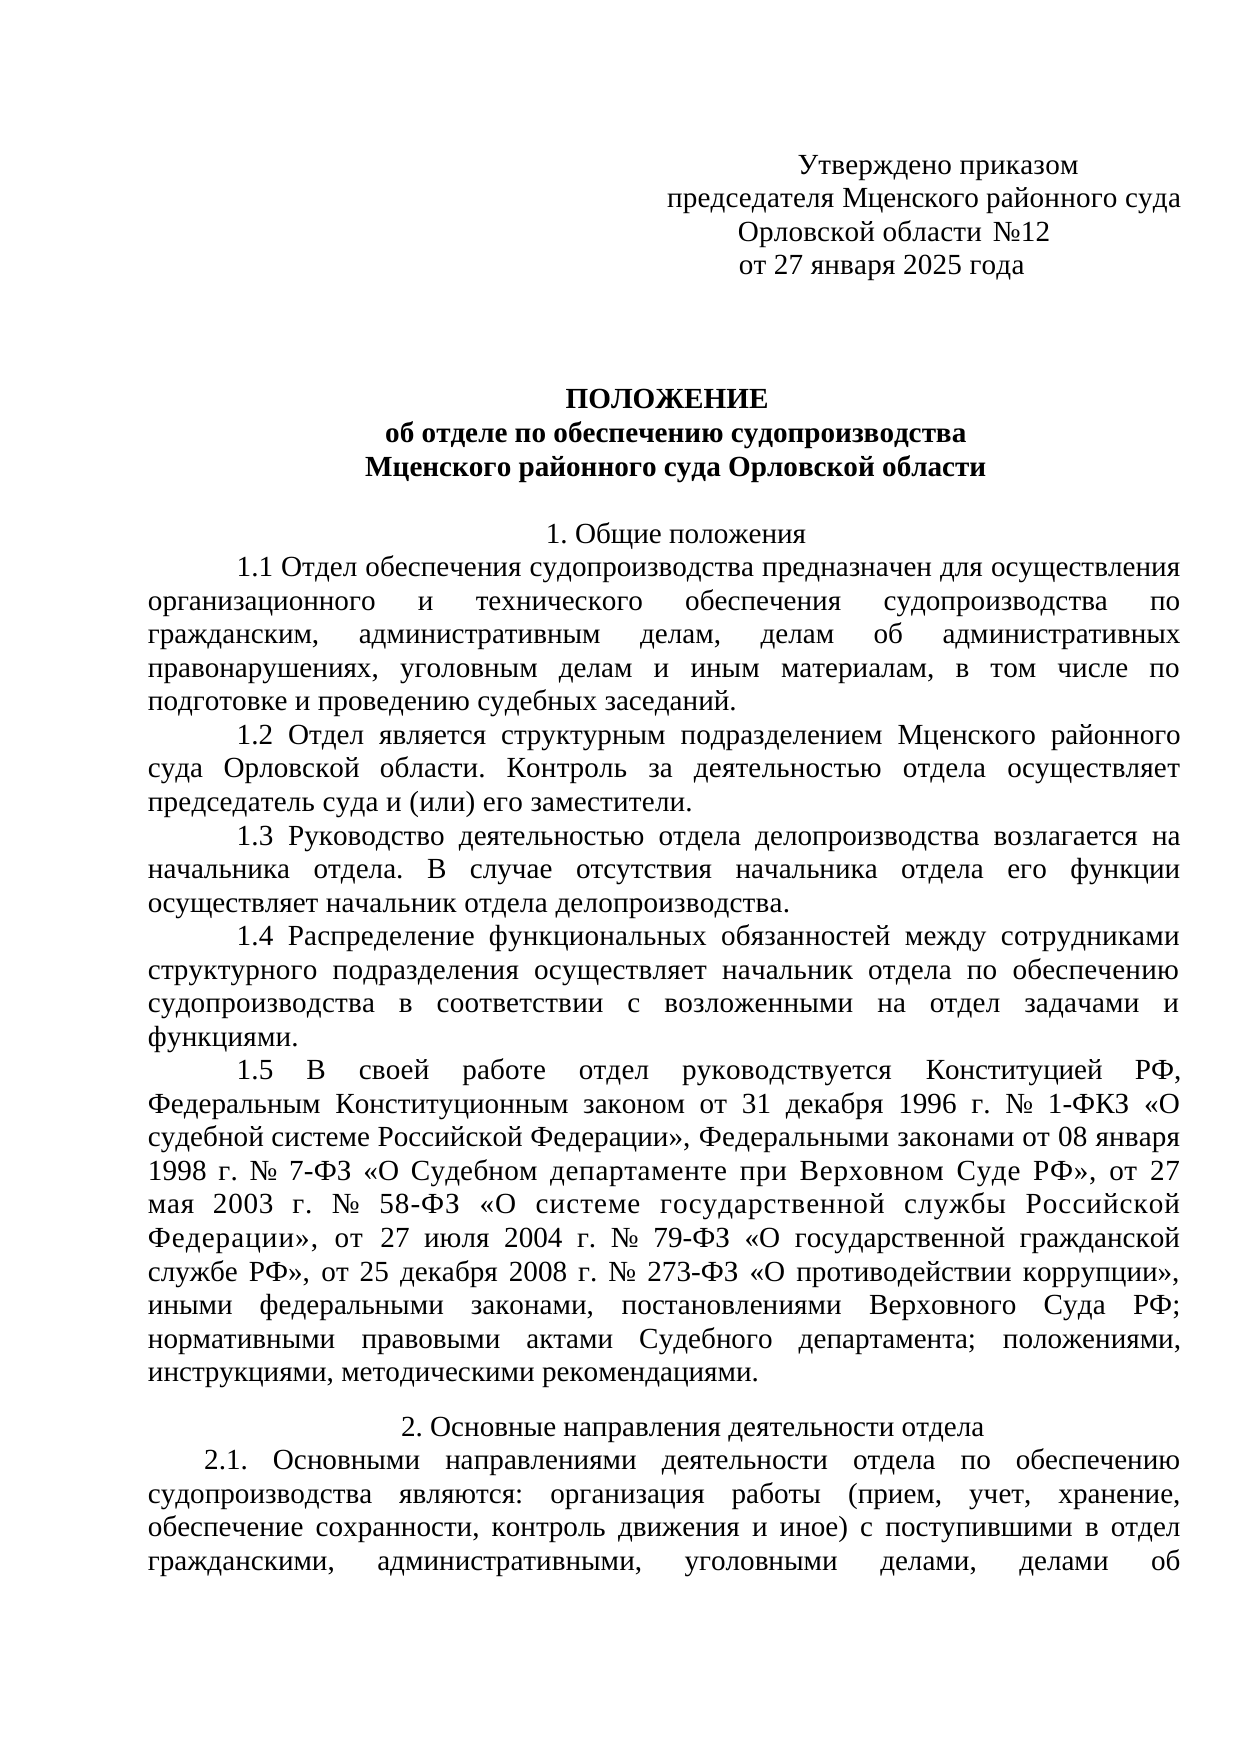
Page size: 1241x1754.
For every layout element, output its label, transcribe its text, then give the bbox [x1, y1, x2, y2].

text 1.1 Отдел обеспечения судопроизводства предназначен для осуществления организационного и технического обеспечения судопроизводства по гражданским, административным делам, делам об административных правонарушениях, уголовным делам и иным материалам, в том числе по подготовке и проведению судебных заседаний. [148, 549, 1181, 717]
text 2. Основные направления деятельности отдела [148, 1409, 1181, 1442]
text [148, 1442, 1181, 1576]
text 1. Общие положения [148, 516, 1204, 549]
text Орловской области №12 [148, 214, 1181, 247]
text Утверждено приказом [664, 147, 1181, 180]
text председателя Мценского районного суда [148, 180, 1181, 214]
text об отделе по обеспечению судопроизводства [148, 415, 1204, 449]
text 1.4 Распределение функциональных обязанностей между сотрудниками структурного подразделения осуществляет начальник отдела по обеспечению судопроизводства в соответствии с возложенными на отдел задачами и функциями. [148, 918, 1181, 1052]
text ПОЛОЖЕНИЕ [148, 382, 1186, 415]
text 1.3 Руководство деятельностью отдела делопроизводства возлагается на начальника отдела. В случае отсутствия начальника отдела его функции осуществляет начальник отдела делопроизводства. [148, 818, 1181, 918]
text 1.2 Отдел является структурным подразделением Мценского районного суда Орловской области. Контроль за деятельностью отдела осуществляет председатель суда и (или) его заместители. [148, 717, 1181, 818]
text Мценского районного суда Орловской области [148, 449, 1204, 482]
text 1.5 В своей работе отдел руководствуется Конституцией РФ, Федеральным Конституционным законом от 31 декабря 1996 г. № 1-ФКЗ «О судебной системе Российской Федерации», Федеральными законами от 08 января 1998 г. № 7-ФЗ «О Судебном департаменте при Верховном Суде РФ», от 27 мая 2003 г. № 58-ФЗ «О системе государственной службы Российской Федерации», от 27 июля 2004 г. № 79-ФЗ «О государственной гражданской службе РФ», от 25 декабря 2008 г. № 273-ФЗ «О противодействии коррупции», иными федеральными законами, постановлениями Верховного Суда РФ; нормативными правовыми актами Судебного департамента; положениями, инструкциями, методическими рекомендациями. [148, 1052, 1181, 1388]
text от 27 января 2025 года [738, 247, 1181, 281]
